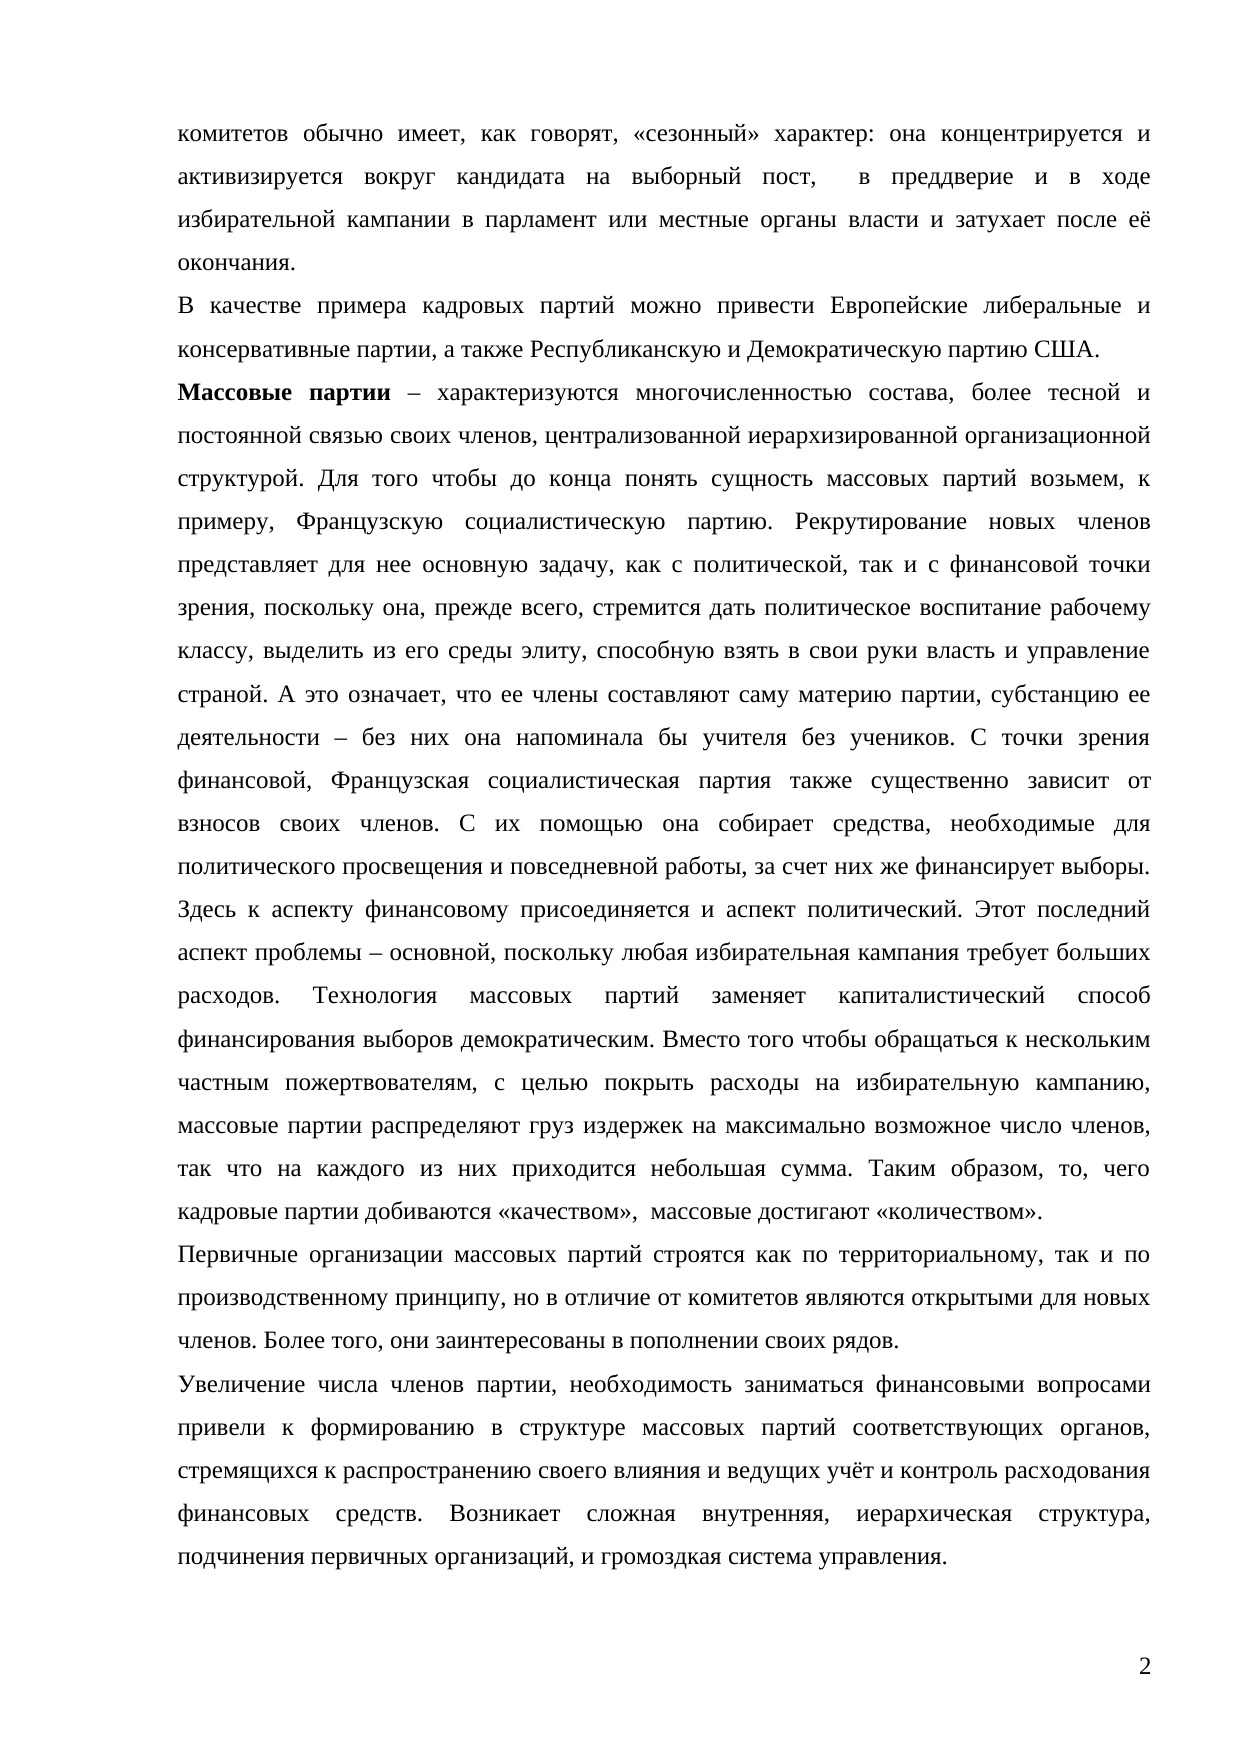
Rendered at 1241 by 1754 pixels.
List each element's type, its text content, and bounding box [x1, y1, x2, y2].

text Массовые партии – характеризуются многочисленностью состава, более тесной и постоянной связью своих членов, централизованной иерархизированной организационной структурой. Для того чтобы до конца понять сущность массовых партий возьмем, к примеру, Французскую социалистическую партию. Рекрутирование новых членов представляет для нее основную задачу, как с политической, так и с финансовой точки зрения, поскольку она, прежде всего, стремится дать политическое воспитание рабочему классу, выделить из его среды элиту, способную взять в свои руки власть и управление страной. А это означает, что ее члены составляют саму материю партии, субстанцию ее деятельности – без них она напоминала бы учителя без учеников. С точки зрения финансовой, Французская социалистическая партия также существенно зависит от взносов своих членов. С их помощью она собирает средства, необходимые для политического просвещения и повседневной работы, за счет них же финансирует выборы. Здесь к аспекту финансовому присоединяется и аспект политический. Этот последний аспект проблемы – основной, поскольку любая избирательная кампания требует больших расходов. Технология массовых партий заменяет капиталистический способ финансирования выборов демократическим. Вместо того чтобы обращаться к нескольким частным пожертвователям, с целью покрыть расходы на избирательную кампанию, массовые партии распределяют груз издержек на максимально возможное число членов, так что на каждого из них приходится небольшая сумма. Таким образом, то, чего кадровые партии добиваются «качеством», массовые достигают «количеством». [177, 377, 1152, 1225]
text Первичные организации массовых партий строятся как по территориальному, так и по производственному принципу, но в отличие от комитетов являются открытыми для новых членов. Более того, они заинтересованы в пополнении своих рядов. [177, 1239, 1152, 1354]
text Увеличение числа членов партии, необходимость заниматься финансовыми вопросами привели к формированию в структуре массовых партий соответствующих органов, стремящихся к распространению своего влияния и ведущих учёт и контроль расходования финансовых средств. Возникает сложная внутренняя, иерархическая структура, подчинения первичных организаций, и громоздкая система управления. [177, 1369, 1152, 1570]
text В качестве примера кадровых партий можно привести Европейские либеральные и консервативные партии, а также Республиканскую и Демократическую партию США. [177, 291, 1152, 362]
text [177, 118, 1152, 276]
